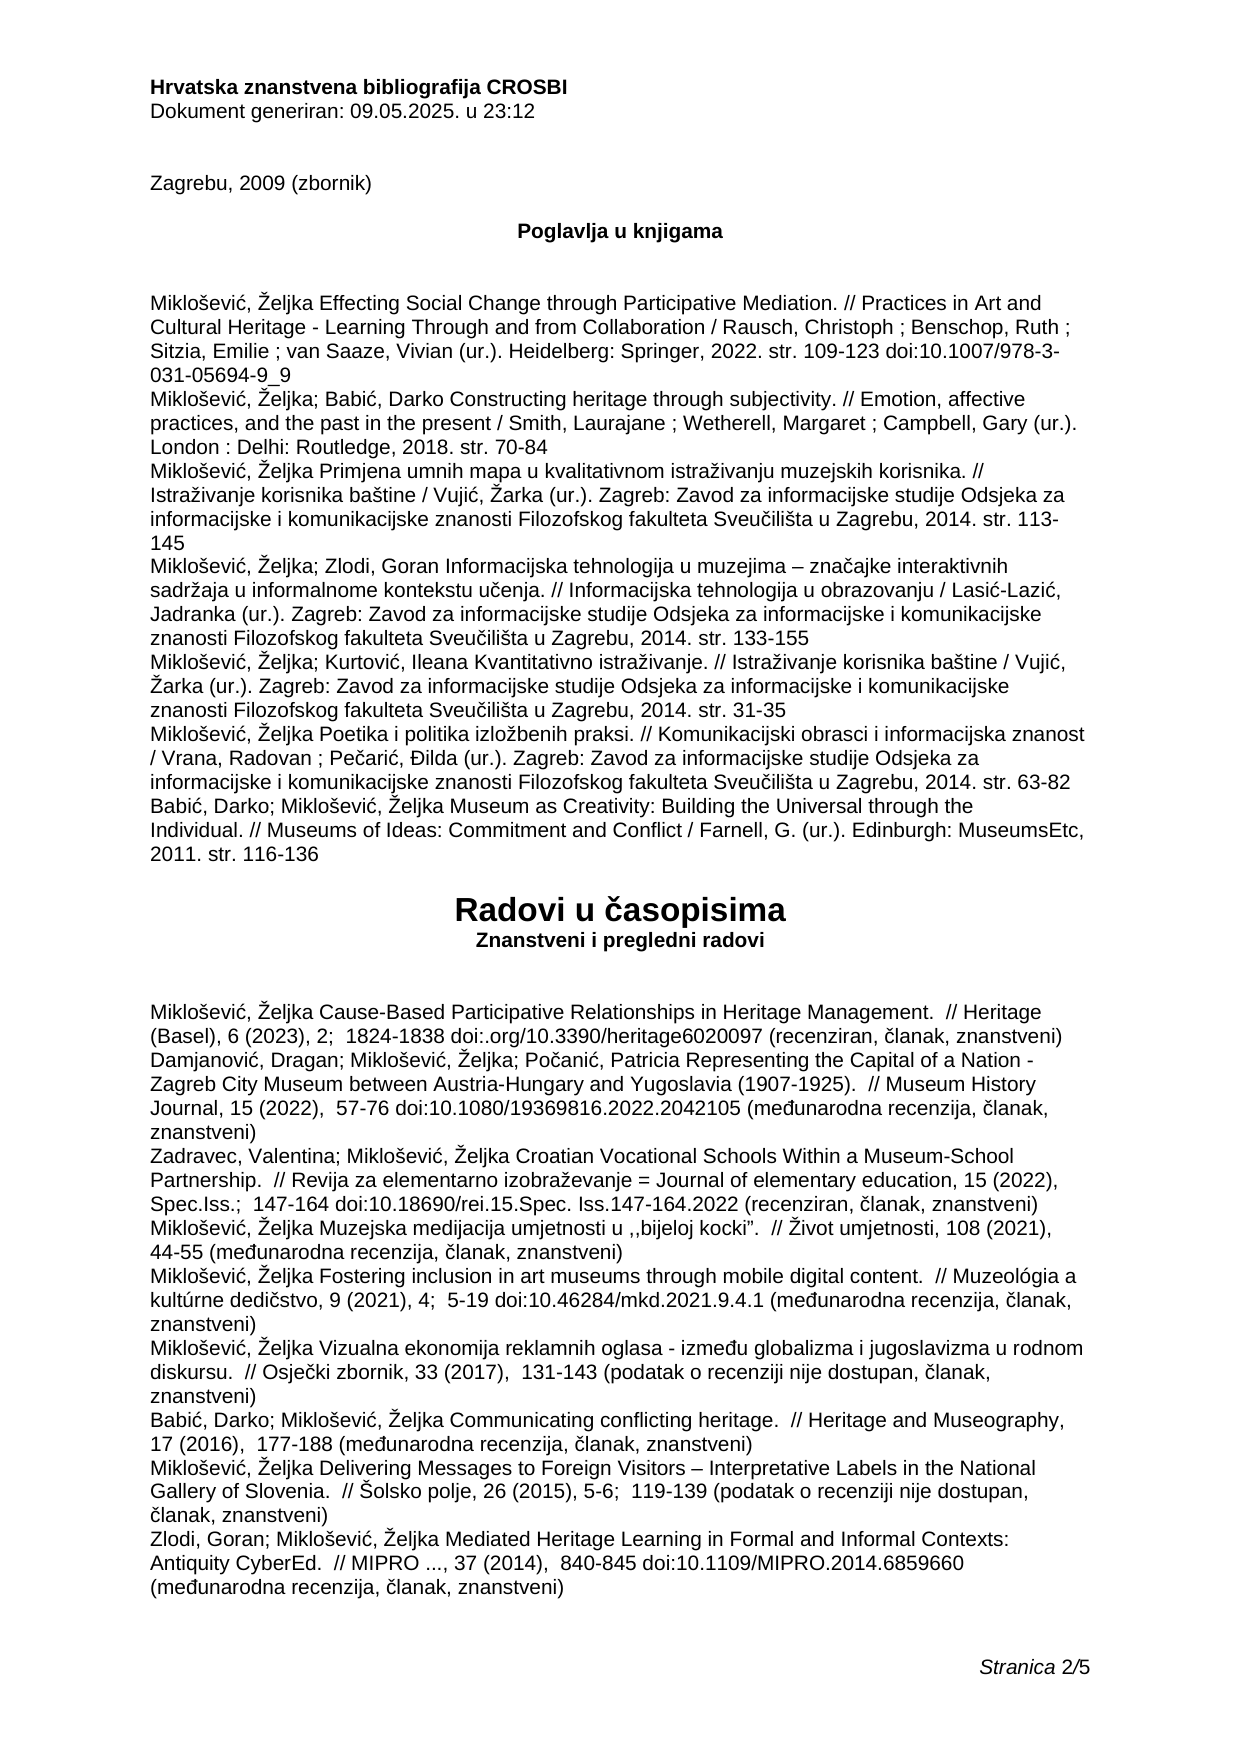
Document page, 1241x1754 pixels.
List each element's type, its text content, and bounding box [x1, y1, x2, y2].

text Miklošević, Željka; Babić, Darko [150, 387, 1090, 458]
text Miklošević, Željka [150, 722, 1090, 794]
text Miklošević, Željka [150, 1216, 1090, 1264]
text Miklošević, Željka [150, 458, 1090, 554]
text Miklošević, Željka [150, 1336, 1090, 1407]
text Miklošević, Željka [150, 291, 1090, 387]
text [150, 171, 1090, 195]
text Miklošević, Željka; Zlodi, Goran [150, 554, 1090, 650]
text Zlodi, Goran; Miklošević, Željka [150, 1527, 1090, 1599]
text Miklošević, Željka; Kurtović, Ileana [150, 650, 1090, 722]
subtitle Poglavlja u knjigama [150, 219, 1090, 243]
subtitle Radovi u časopisima [150, 890, 1090, 928]
text Miklošević, Željka [150, 1000, 1090, 1048]
text Miklošević, Željka [150, 1455, 1090, 1527]
text Miklošević, Željka [150, 1264, 1090, 1336]
text Babić, Darko; Miklošević, Željka [150, 794, 1090, 866]
subtitle Znanstveni i pregledni radovi [150, 928, 1090, 952]
text Zadravec, Valentina; Miklošević, Željka [150, 1144, 1090, 1216]
text Babić, Darko; Miklošević, Željka [150, 1407, 1090, 1455]
text Damjanović, Dragan; Miklošević, Željka; Počanić, Patricia [150, 1048, 1090, 1144]
